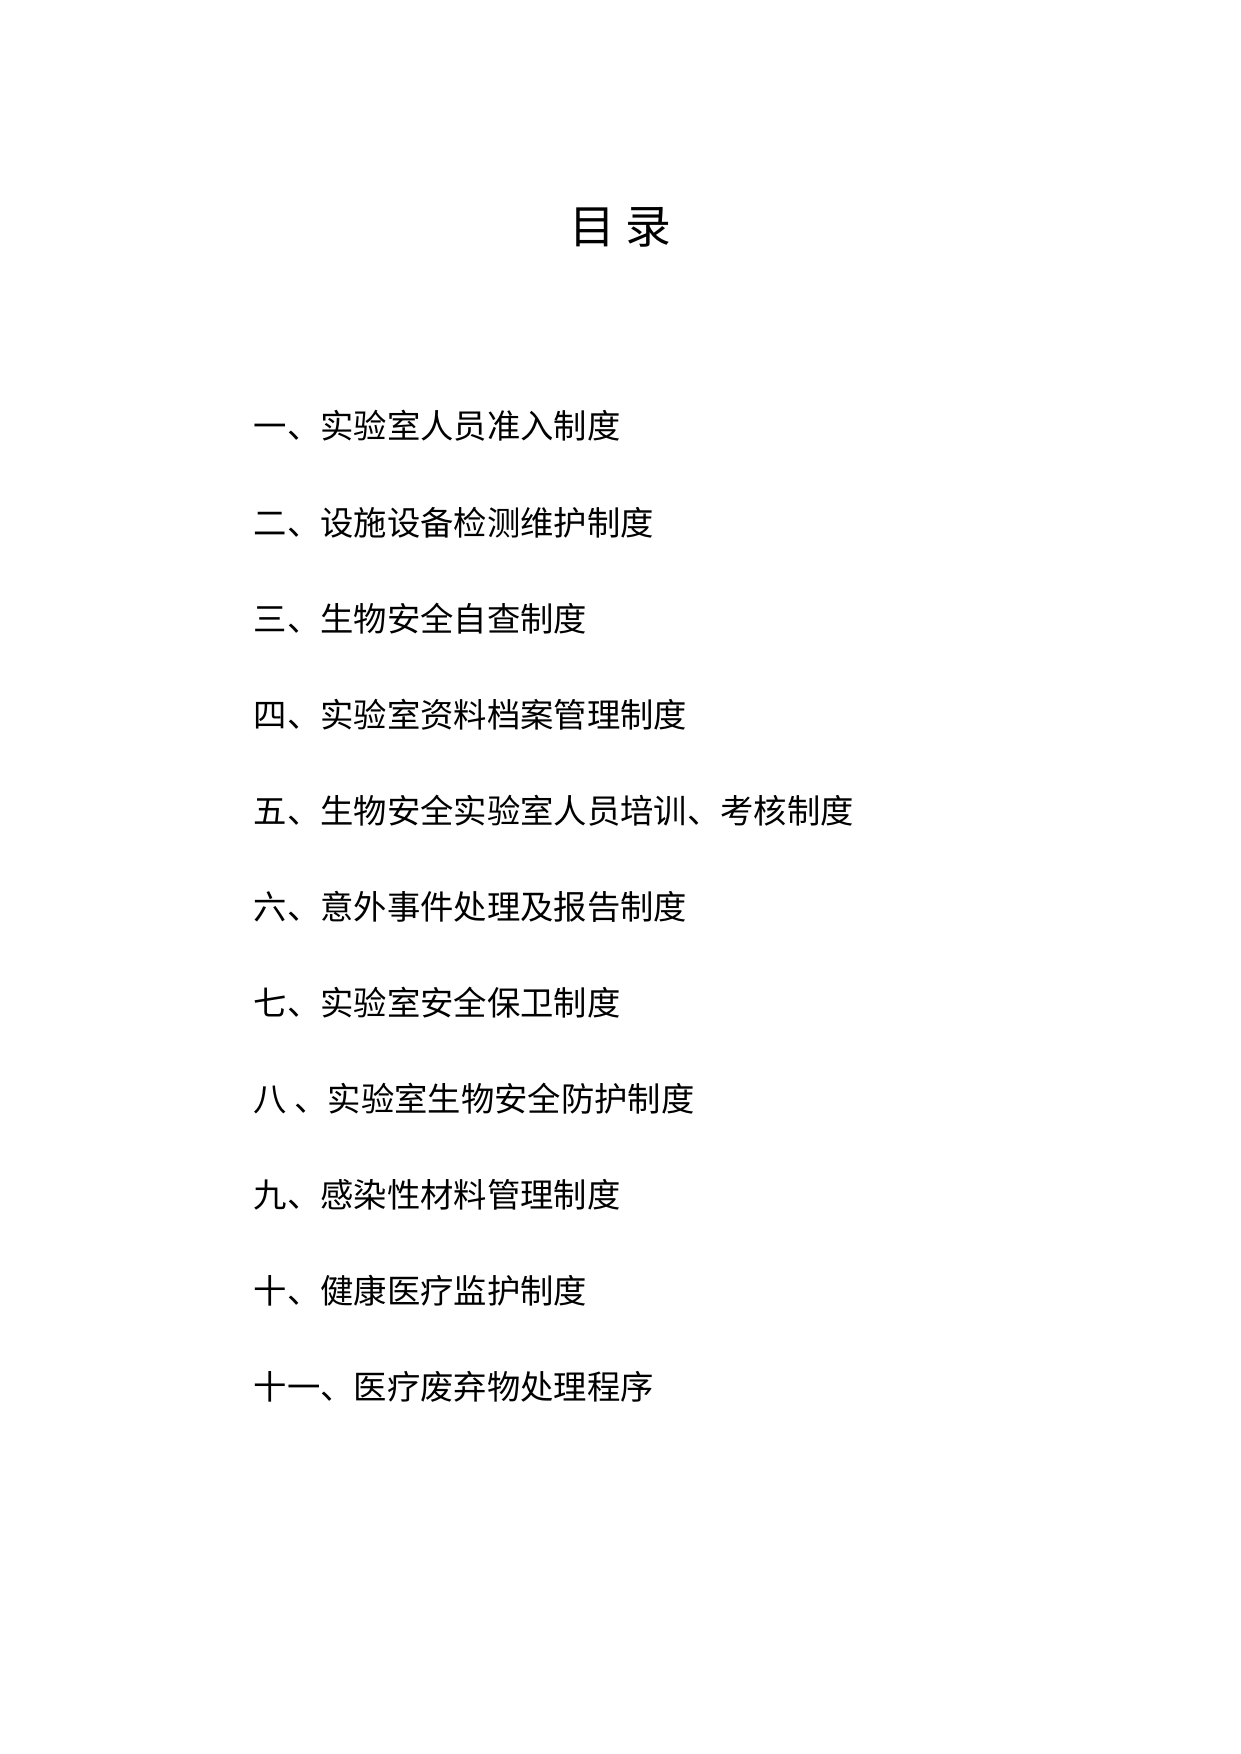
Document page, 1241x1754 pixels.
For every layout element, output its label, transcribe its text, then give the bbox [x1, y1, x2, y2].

text 一、实验室人员准入制度 [187, 390, 1053, 448]
text 二、设施设备检测维护制度 [187, 486, 1053, 544]
text 九、感染性材料管理制度 [253, 1158, 1053, 1217]
text 六、意外事件处理及报告制度 [187, 870, 1053, 929]
text 十一、医疗废弃物处理程序 [253, 1350, 1053, 1409]
text 五、生物安全实验室人员培训、考核制度 [187, 774, 1053, 833]
text 目 录 [187, 187, 1053, 256]
text 七、实验室安全保卫制度 [187, 966, 1053, 1025]
text 四、实验室资料档案管理制度 [187, 678, 1053, 737]
text 八 、实验室生物安全防护制度 [187, 1062, 1053, 1121]
text 三、生物安全自查制度 [187, 582, 1053, 641]
text 十、健康医疗监护制度 [253, 1254, 1053, 1313]
